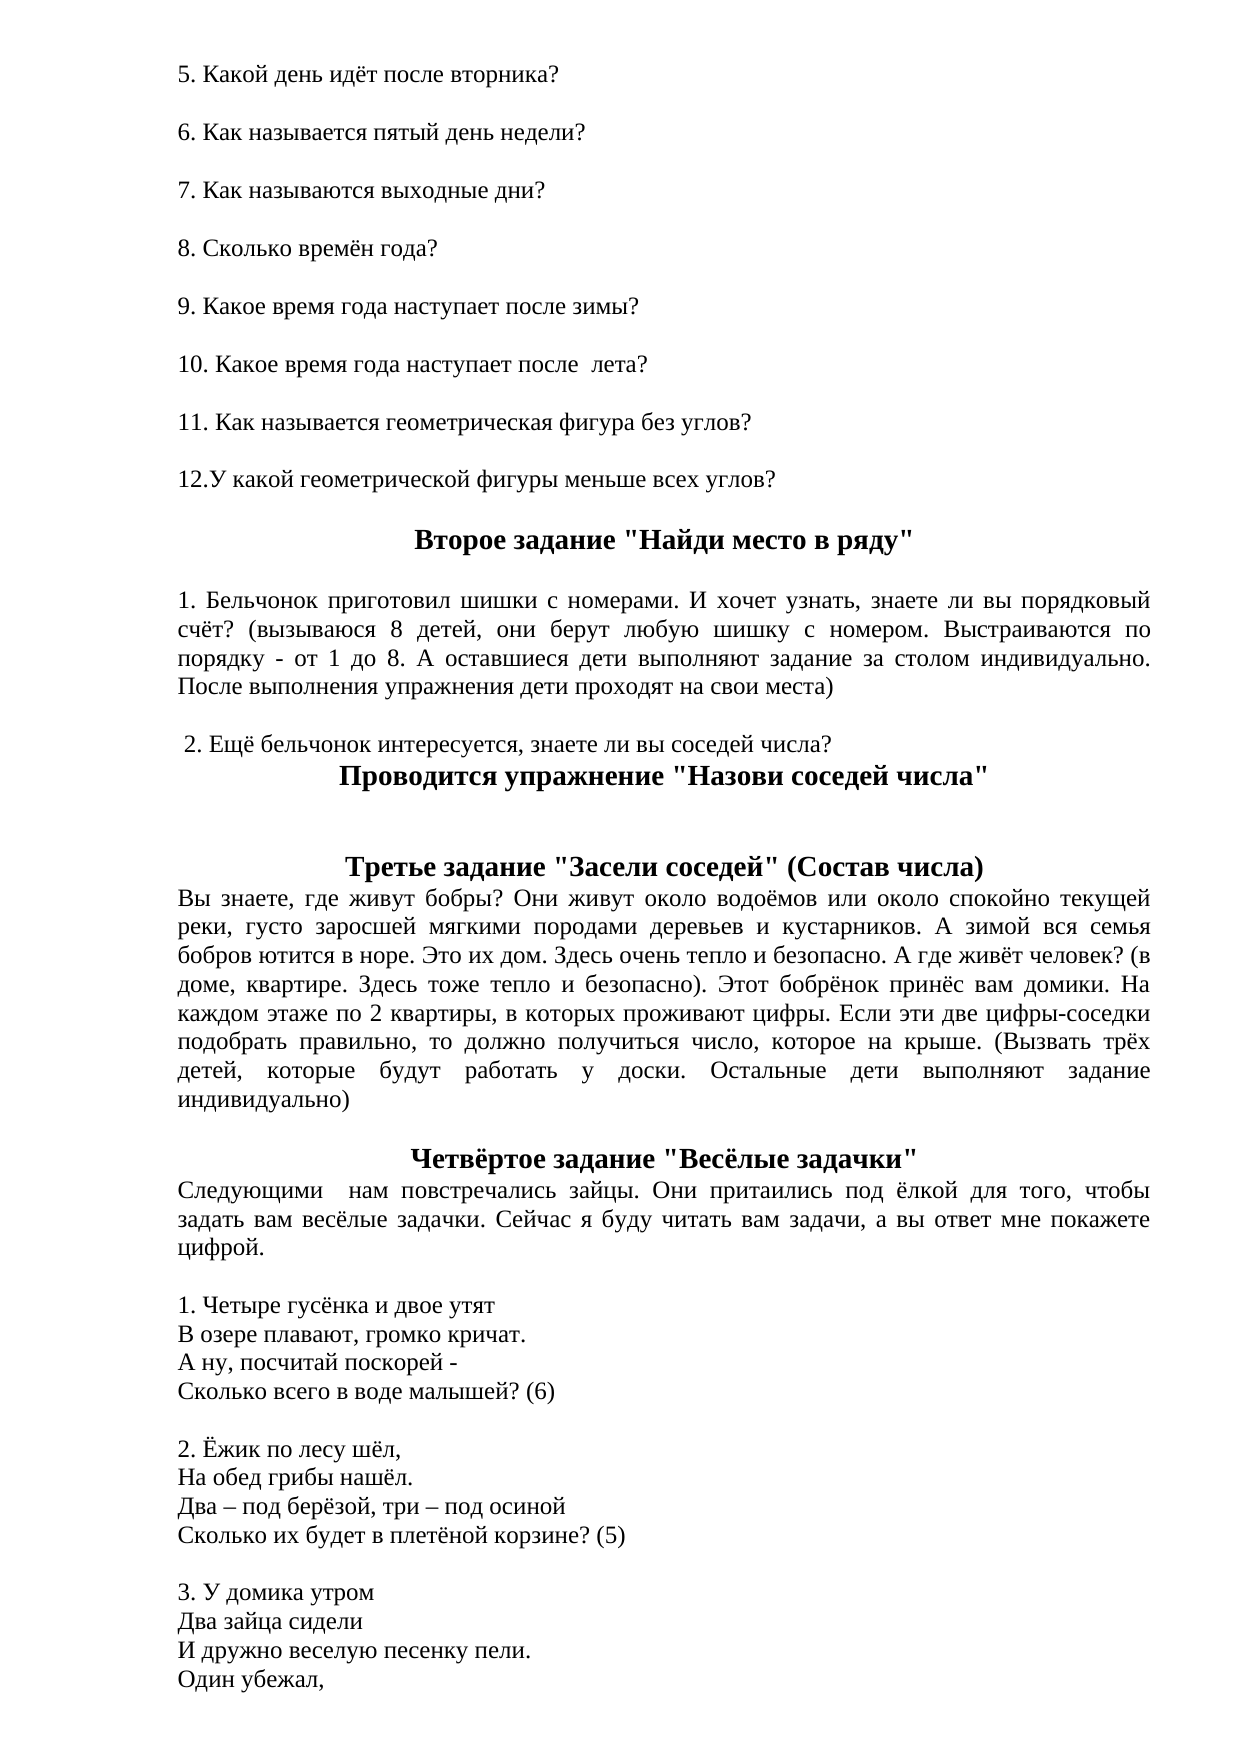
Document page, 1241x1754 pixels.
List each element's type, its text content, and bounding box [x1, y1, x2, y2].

text 6. Как называется пятый день недели? [177, 117, 1152, 146]
text Один убежал, [177, 1664, 1152, 1692]
text 2. Ещё бельчонок интересуется, знаете ли вы соседей числа? [177, 729, 1152, 758]
text Четвёртое задание "Весёлые задачки" [177, 1141, 1152, 1175]
text В озере плавают, громко кричат. [177, 1319, 1152, 1347]
text 11. Как называется геометрическая фигура без углов? [177, 407, 1152, 435]
text Проводится упражнение "Назови соседей числа" [177, 758, 1152, 792]
text 12.У какой геометрической фигуры меньше всех углов? [177, 464, 1152, 493]
text 5. Какой день идёт после вторника? [177, 59, 1152, 88]
text Два – под берёзой, три – под осиной [177, 1491, 1152, 1520]
text 3. У домика утром [177, 1577, 1152, 1606]
text 8. Сколько времён года? [177, 233, 1152, 262]
text 1. Бельчонок приготовил шишки с номерами. И хочет узнать, знаете ли вы порядковый счёт? (вызываюся 8 детей, они берут любую шишку с номером. Выстраиваются по порядку - от 1 до 8. А оставшиеся дети выполняют задание за столом индивидуально. После выполнения упражнения дети проходят на свои места) [177, 585, 1152, 700]
text Вы знаете, где живут бобры? Они живут около водоёмов или около спокойно текущей реки, густо заросшей мягкими породами деревьев и кустарников. А зимой вся семья бобров ютится в норе. Это их дом. Здесь очень тепло и безопасно. А где живёт человек? (в доме, квартире. Здесь тоже тепло и безопасно). Этот бобрёнок принёс вам домики. На каждом этаже по 2 квартиры, в которых проживают цифры. Если эти две цифры-соседки подобрать правильно, то должно получиться число, которое на крыше. (Вызвать трёх детей, которые будут работать у доски. Остальные дети выполняют задание индивидуально) [177, 883, 1152, 1113]
text Второе задание "Найди место в ряду" [177, 522, 1152, 556]
text 2. Ёжик по лесу шёл, [177, 1434, 1152, 1462]
text Третье задание "Засели соседей" (Состав числа) [177, 849, 1152, 883]
text На обед грибы нашёл. [177, 1462, 1152, 1491]
text 1. Четыре гусёнка и двое утят [177, 1290, 1152, 1319]
text Два зайца сидели [177, 1606, 1152, 1635]
text И дружно веселую песенку пели. [177, 1635, 1152, 1664]
text Сколько всего в воде малышей? (6) [177, 1376, 1152, 1405]
text 7. Как называются выходные дни? [177, 175, 1152, 204]
text Следующими нам повстречались зайцы. Они притаились под ёлкой для того, чтобы задать вам весёлые задачки. Сейчас я буду читать вам задачи, а вы ответ мне покажете цифрой. [177, 1175, 1152, 1261]
text 9. Какое время года наступает после зимы? [177, 291, 1152, 319]
text 10. Какое время года наступает после лета? [177, 349, 1152, 377]
text А ну, посчитай поскорей - [177, 1347, 1152, 1376]
text Сколько их будет в плетёной корзине? (5) [177, 1520, 1152, 1549]
